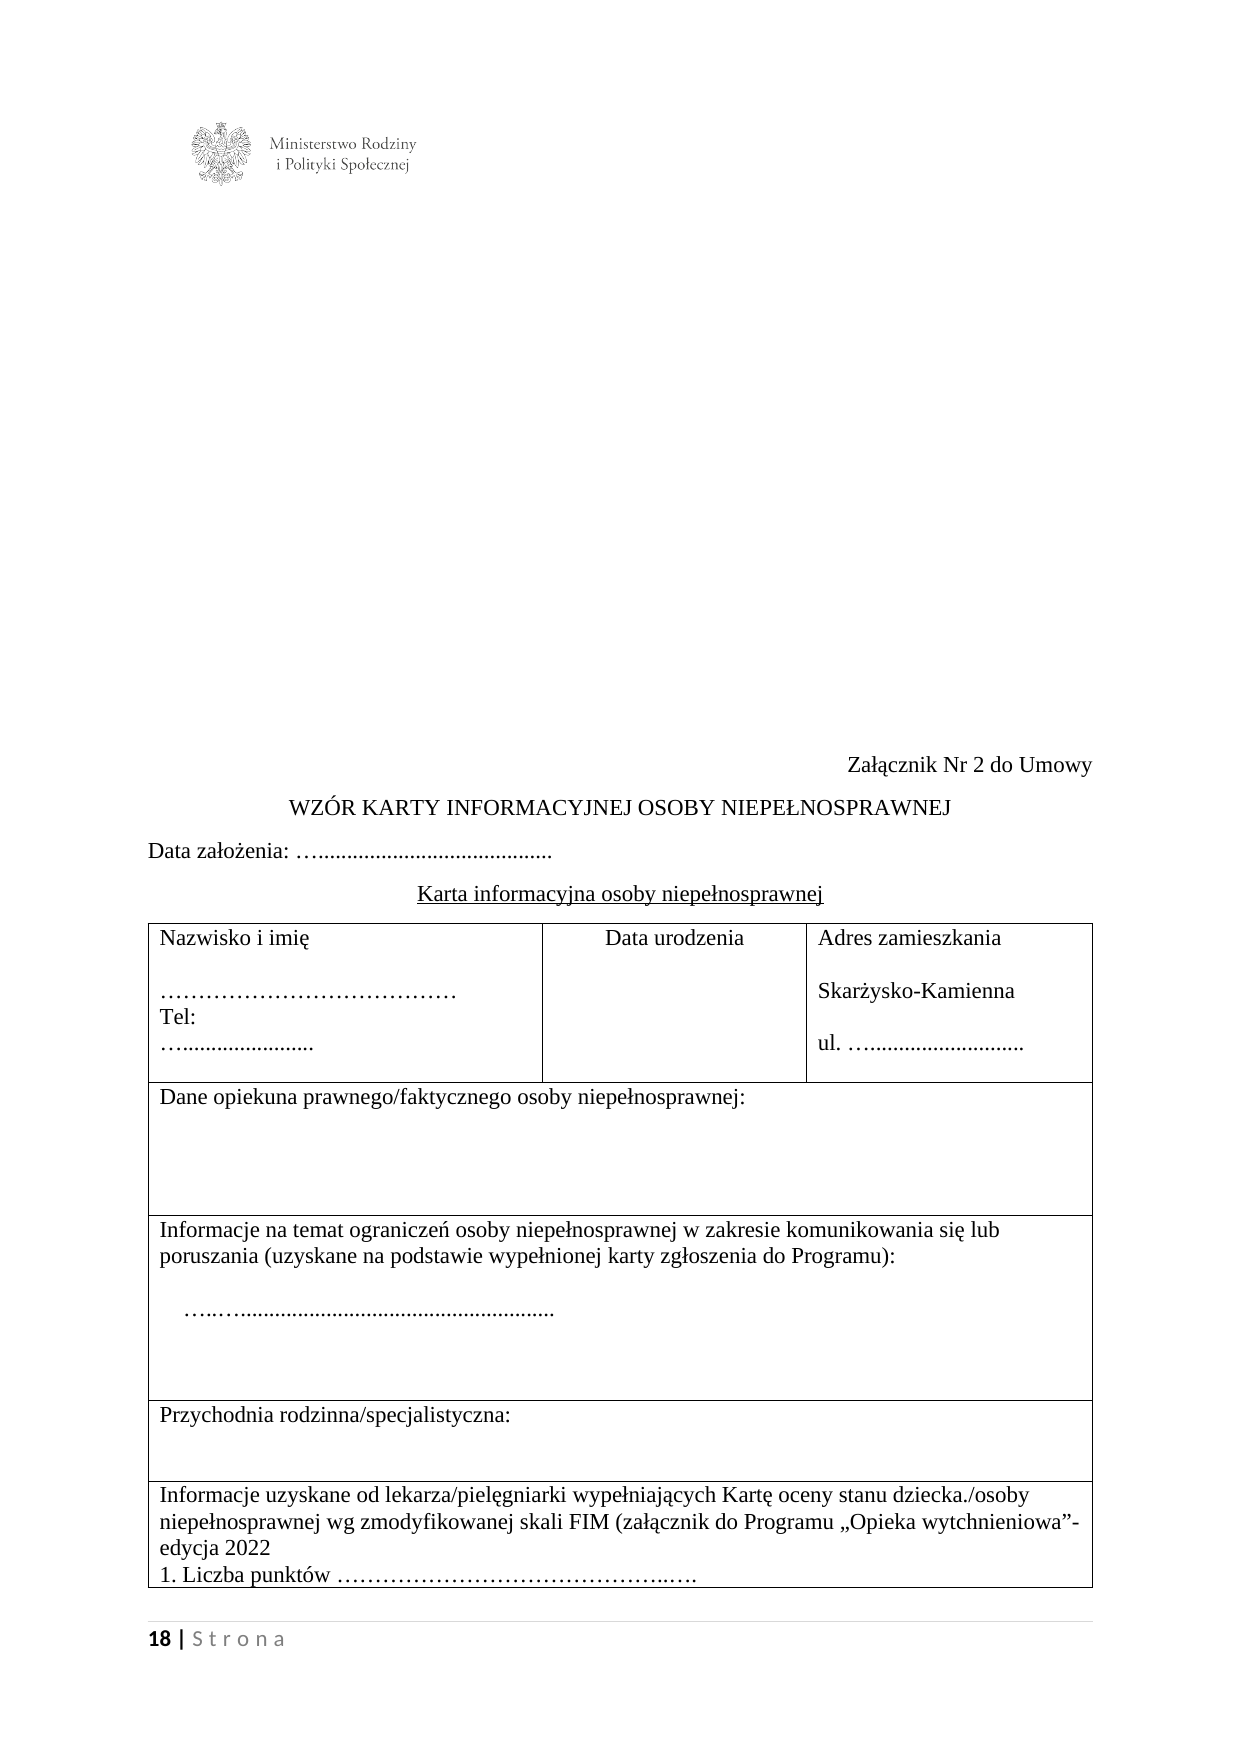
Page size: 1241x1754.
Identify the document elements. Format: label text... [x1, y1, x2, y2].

text Załącznik Nr 2 do Umowy [148, 751, 1093, 777]
table_header Nazwisko i imię ………………………………… Tel: …....................... [149, 924, 542, 1082]
text Karta informacyjna osoby niepełnosprawnej [148, 880, 1093, 906]
table_header Adres zamieszkania Skarżysko-Kamienna ul. …........................... [807, 924, 1092, 1082]
picture [147, 73, 470, 235]
table_cell Dane opiekuna prawnego/faktycznego osoby niepełnosprawnej: [149, 1083, 1092, 1215]
text Data założenia: …......................................... [148, 837, 1093, 863]
table_cell Informacje na temat ograniczeń osoby niepełnosprawnej w zakresie komunikowania się lub poruszania (uzyskane na podstawie wypełnionej karty zgłoszenia do Programu):  …..…....................................................... [149, 1216, 1092, 1400]
table_cell Przychodnia rodzinna/specjalistyczna: [149, 1401, 1092, 1481]
text WZÓR KARTY INFORMACYJNEJ OSOBY NIEPEŁNOSPRAWNEJ [148, 794, 1093, 820]
table_header Data urodzenia [543, 924, 806, 1082]
